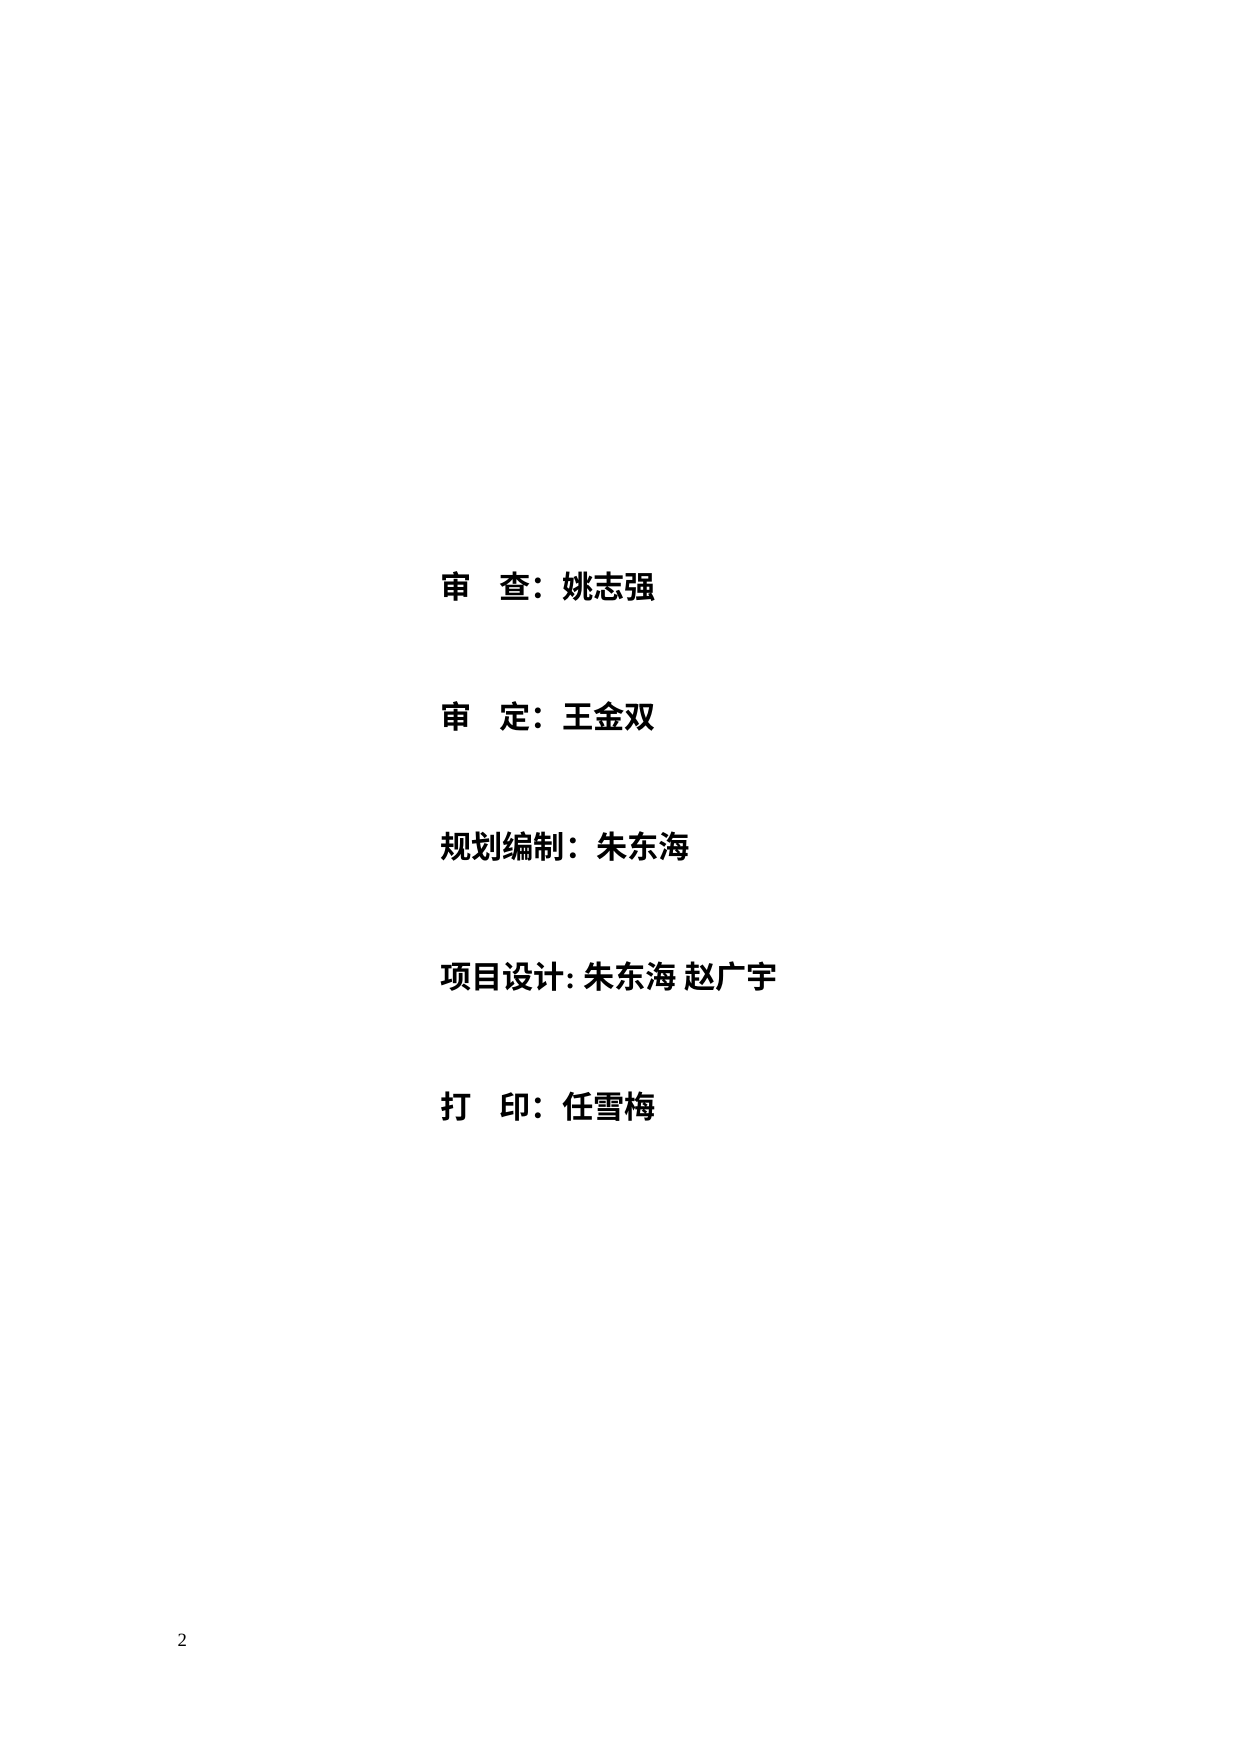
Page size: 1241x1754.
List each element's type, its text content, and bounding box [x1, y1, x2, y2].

text 规划编制：朱东海 [177, 812, 1063, 877]
text 审 查：姚志强 [177, 552, 1063, 617]
text 打 印：任雪梅 [177, 1072, 1063, 1137]
text 审 定：王金双 [177, 682, 1063, 747]
text 项目设计: 朱东海 赵广宇 [177, 942, 1063, 1007]
